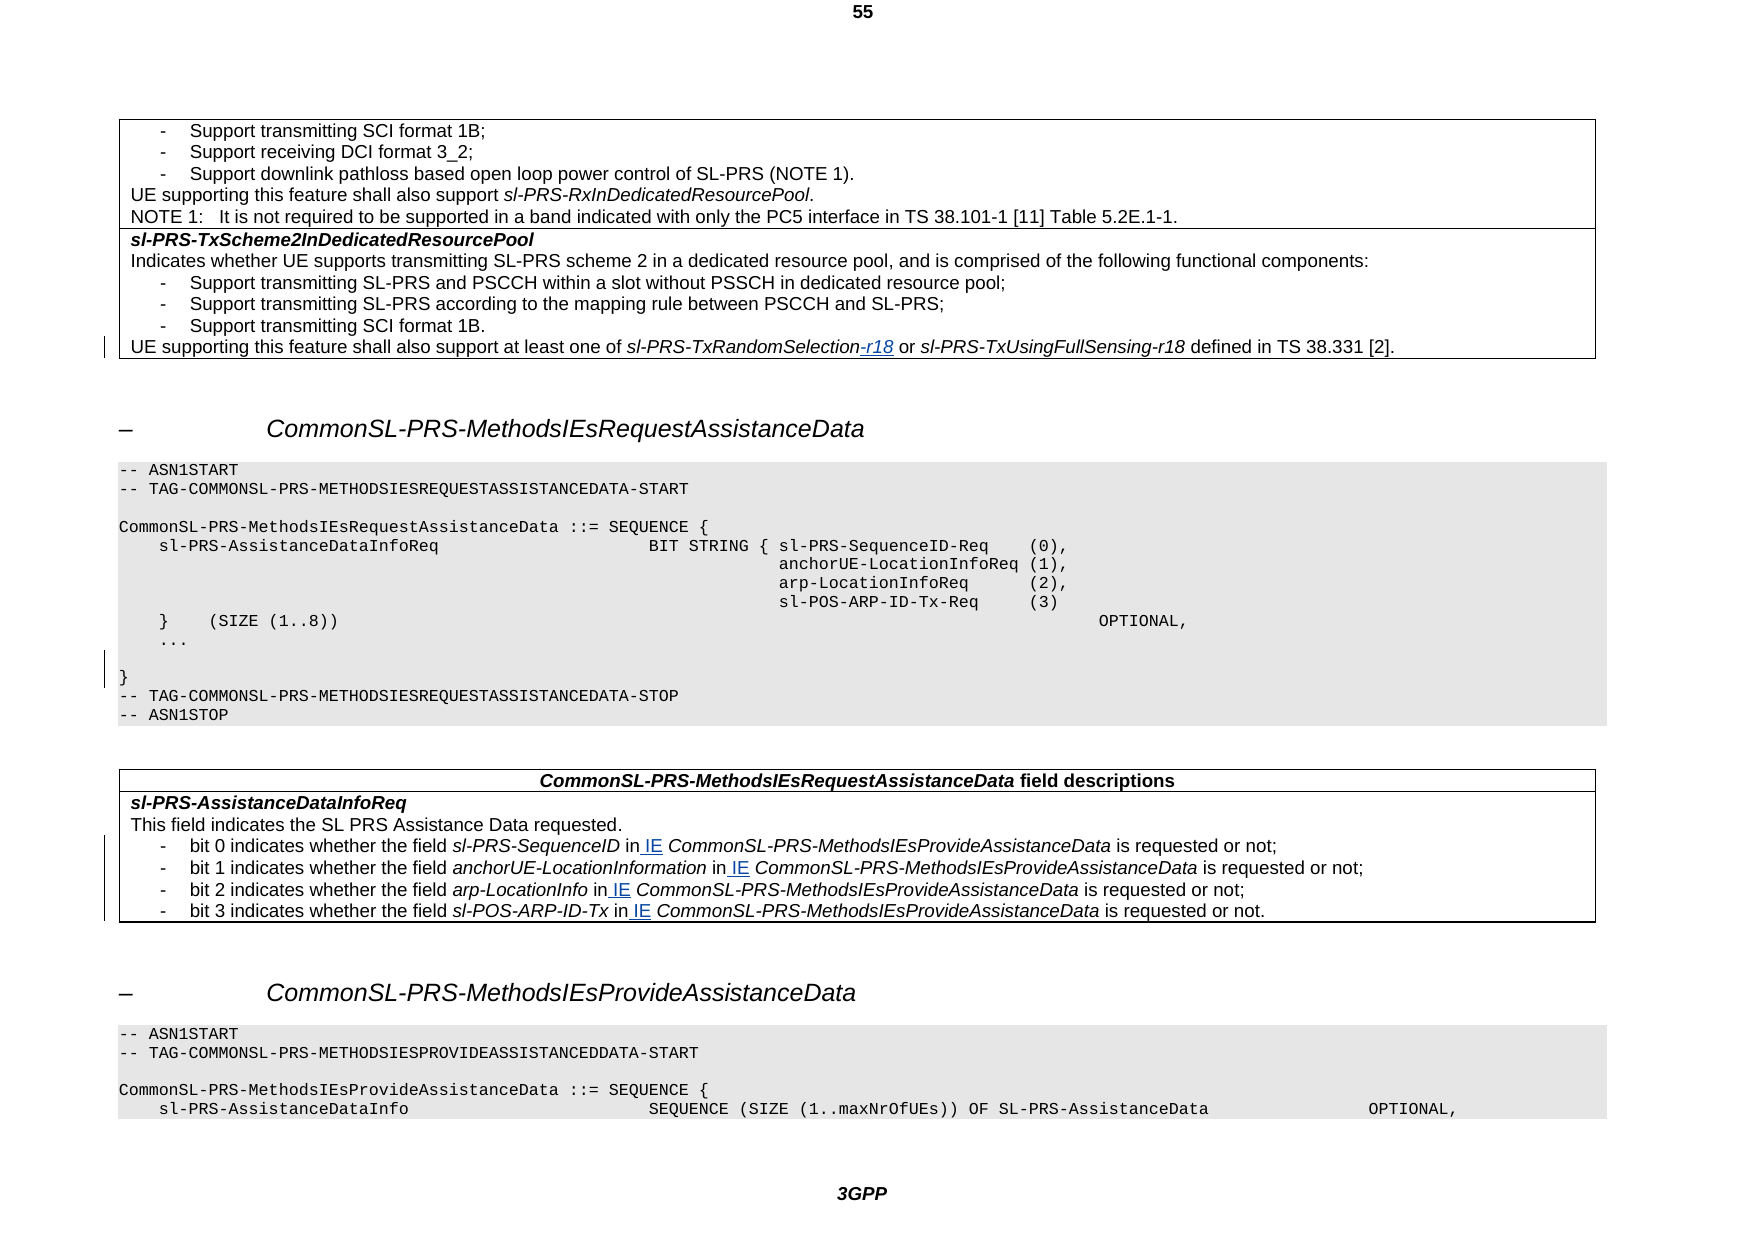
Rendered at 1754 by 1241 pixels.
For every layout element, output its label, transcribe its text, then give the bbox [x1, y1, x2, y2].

text -- TAG-COMMONSL-PRS-METHODSIESREQUESTASSISTANCEDATA-STOP [118, 688, 1607, 707]
text } (SIZE (1..8)) OPTIONAL, [118, 612, 1607, 631]
table_cell sl-PRS-AssistanceDataInfoReq This field indicates the SL PRS Assistance Data requested. - bit 0 indicates whether the field sl-PRS-SequenceID in CommonSL-PRS-MethodsIEsProvideAssistanceData is requested or not; - bit 1 indicates whether the field anchorUE-LocationInformation in CommonSL-PRS-MethodsIEsProvideAssistanceData is requested or not; - bit 2 indicates whether the field arp-LocationInfo in CommonSL-PRS-MethodsIEsProvideAssistanceData is requested or not; - bit 3 indicates whether the field sl-POS-ARP-ID-Tx in CommonSL-PRS-MethodsIEsProvideAssistanceData is requested or not. [120, 792, 1595, 921]
text sl-PRS-AssistanceDataInfo SEQUENCE (SIZE (1..maxNrOfUEs)) OF SL-PRS-AssistanceData OPTIONAL, [118, 1101, 1607, 1119]
text CommonSL-PRS-MethodsIEsRequestAssistanceData ::= SEQUENCE { [118, 518, 1607, 537]
text anchorUE-LocationInfoReq (1), [118, 556, 1607, 575]
text } [118, 669, 1607, 688]
text -- ASN1STOP [118, 707, 1607, 726]
text -- TAG-COMMONSL-PRS-METHODSIESPROVIDEASSISTANCEDDATA-START [118, 1044, 1607, 1063]
text sl-PRS-AssistanceDataInfoReq BIT STRING { sl-PRS-SequenceID-Req (0), [118, 537, 1607, 556]
subtitle – CommonSL-PRS-MethodsIEsProvideAssistanceData [118, 978, 1607, 1007]
text -- ASN1START [118, 1025, 1607, 1044]
text -- TAG-COMMONSL-PRS-METHODSIESREQUESTASSISTANCEDATA-START [118, 481, 1607, 499]
table_cell sl-PRS-TxScheme2InDedicatedResourcePool Indicates whether UE supports transmitting SL-PRS scheme 2 in a dedicated resource pool, and is comprised of the following functional components: - Support transmitting SL-PRS and PSCCH within a slot without PSSCH in dedicated resource pool; - Support transmitting SL-PRS according to the mapping rule between PSCCH and SL-PRS; - Support transmitting SCI format 1B. UE supporting this feature shall also support at least one of sl-PRS-TxRandomSelection or sl-PRS-TxUsingFullSensing-r18 defined in TS 38.331 [2]. [120, 229, 1595, 358]
text sl-POS-ARP-ID-Tx-Req (3) [118, 594, 1607, 612]
text arp-LocationInfoReq (2), [118, 575, 1607, 594]
subtitle – CommonSL-PRS-MethodsIEsRequestAssistanceData [118, 414, 1607, 443]
text -- ASN1START [118, 462, 1607, 481]
table_header CommonSL-PRS-MethodsIEsRequestAssistanceData field descriptions [120, 770, 1595, 791]
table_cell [120, 120, 1595, 227]
text ... [118, 631, 1607, 650]
text CommonSL-PRS-MethodsIEsProvideAssistanceData ::= SEQUENCE { [118, 1082, 1607, 1101]
